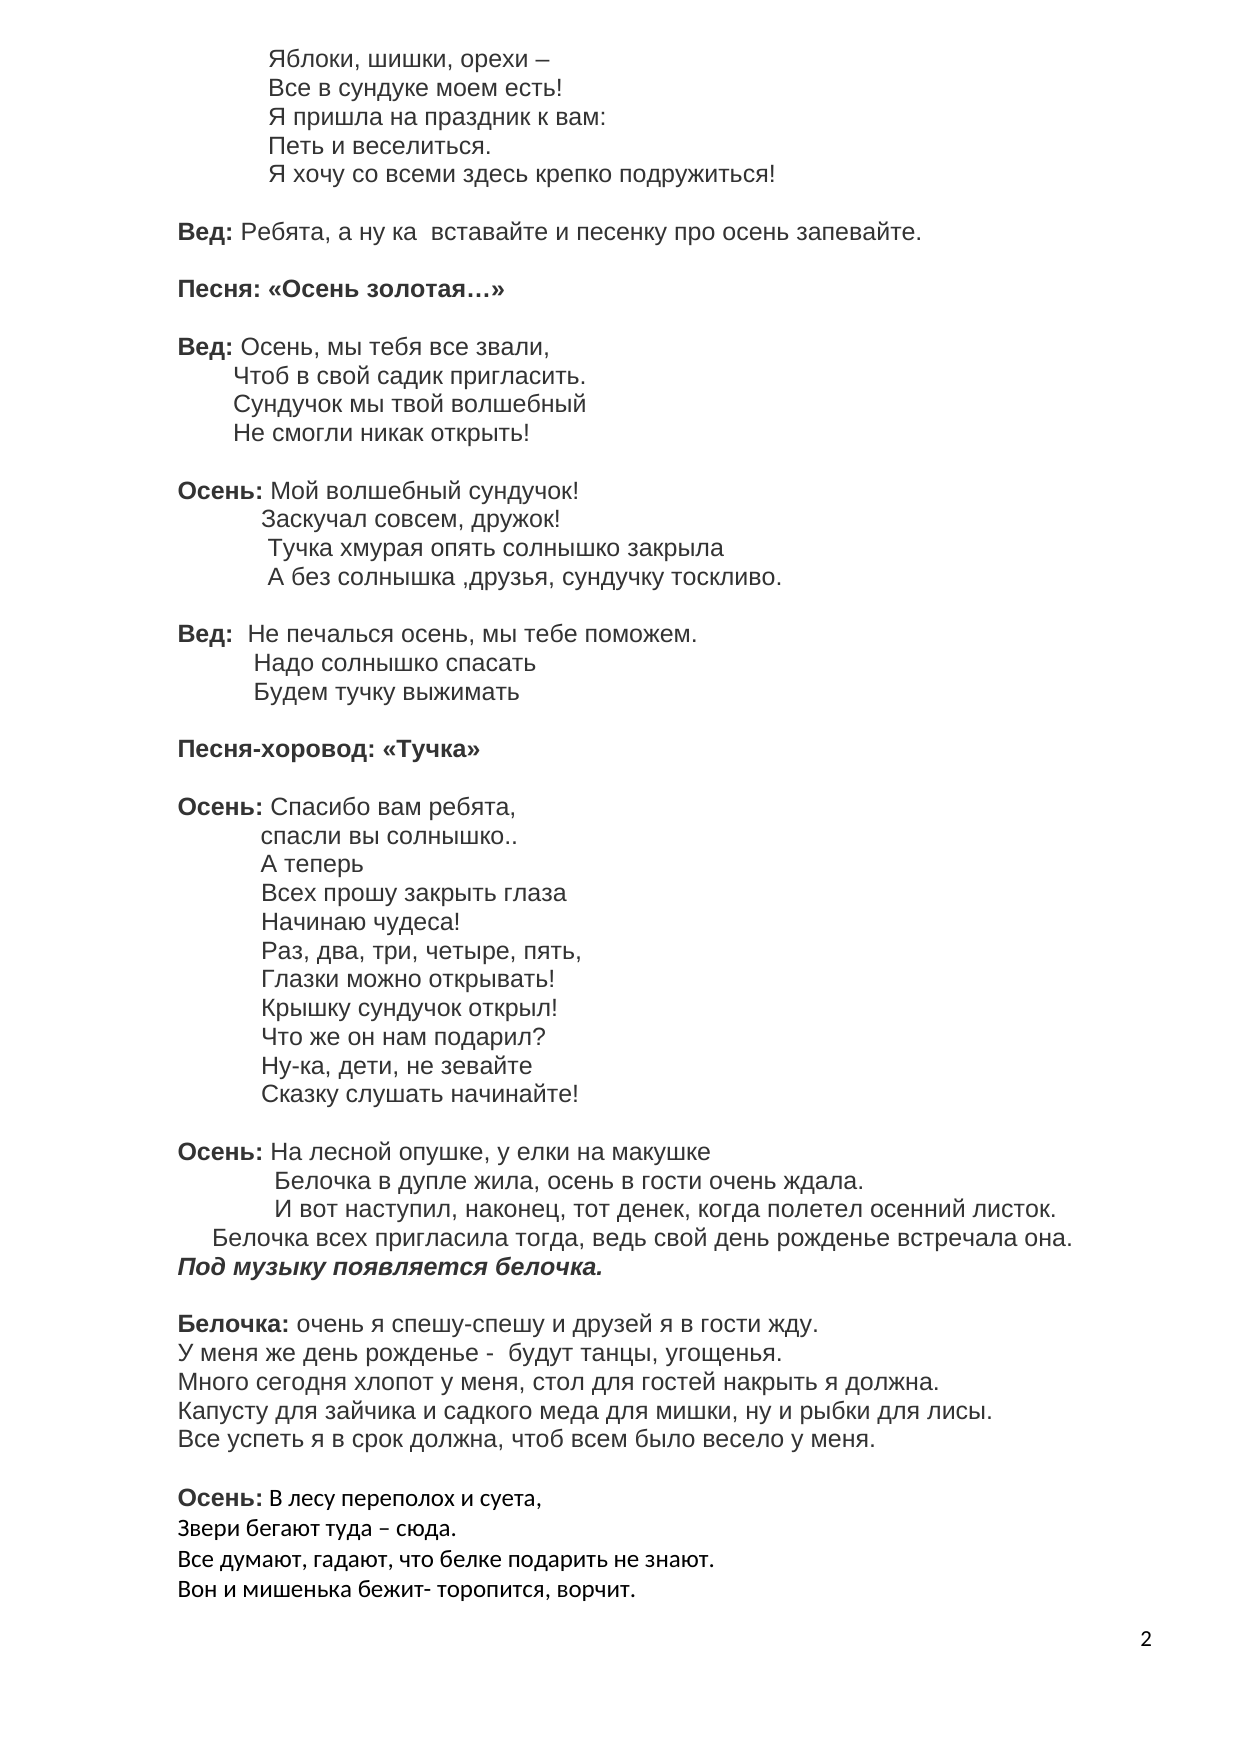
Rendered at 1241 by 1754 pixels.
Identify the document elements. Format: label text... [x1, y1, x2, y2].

text Глазки можно открывать! [177, 964, 1152, 993]
text Сундучок мы твой волшебный [177, 389, 1152, 418]
text Все успеть я в срок должна, чтоб всем было весело у меня. [177, 1424, 1152, 1453]
text Я пришла на праздник к вам: [177, 102, 1152, 131]
text Всех прошу закрыть глаза [177, 878, 1152, 907]
text Крышку сундучок открыл! [177, 993, 1152, 1022]
text Песня-хоровод: «Тучка» [177, 734, 1152, 763]
text Осень: Спасибо вам ребята, [177, 792, 1152, 821]
text А без солнышка ,друзья, сундучку тоскливо. [177, 562, 1152, 591]
text Надо солнышко спасать [177, 648, 1152, 677]
text Будем тучку выжимать [177, 677, 1152, 706]
text Не смогли никак открыть! [177, 418, 1152, 447]
text Белочка всех пригласила тогда, ведь свой день рожденье встречала она. [177, 1223, 1152, 1252]
text Вон и мишенька бежит- торопится, ворчит. [177, 1573, 1152, 1604]
text Капусту для зайчика и садкого меда для мишки, ну и рыбки для лисы. [177, 1396, 1152, 1424]
text Белочка: очень я спешу-спешу и друзей я в гости жду. [177, 1309, 1152, 1338]
text Много сегодня хлопот у меня, стол для гостей накрыть я должна. [177, 1367, 1152, 1396]
text Чтоб в свой садик пригласить. [177, 361, 1152, 389]
text Вед: Осень, мы тебя все звали, [177, 332, 1152, 361]
text Вед: Ребята, а ну ка вставайте и песенку про осень запевайте. [177, 217, 1152, 246]
text Осень: Мой волшебный сундучок! [177, 476, 1152, 504]
text Вед: Не печалься осень, мы тебе поможем. [177, 619, 1152, 648]
text Все в сундуке моем есть! [177, 73, 1152, 102]
text Белочка в дупле жила, осень в гости очень ждала. [177, 1166, 1152, 1194]
text Ну-ка, дети, не зевайте [177, 1051, 1152, 1079]
text Что же он нам подарил? [177, 1022, 1152, 1051]
text У меня же день рожденье - будут танцы, угощенья. [177, 1338, 1152, 1367]
text Звери бегают туда – сюда. [177, 1512, 1152, 1543]
text Яблоки, шишки, орехи – [177, 44, 1152, 73]
text Петь и веселиться. [177, 131, 1152, 159]
text Раз, два, три, четыре, пять, [177, 936, 1152, 964]
text Я хочу со всеми здесь крепко подружиться! [177, 159, 1152, 188]
text И вот наступил, наконец, тот денек, когда полетел осенний листок. [177, 1194, 1152, 1223]
text Песня: «Осень золотая…» [177, 274, 1152, 303]
text спасли вы солнышко.. [177, 821, 1152, 849]
text Начинаю чудеса! [177, 907, 1152, 936]
text Заскучал совсем, дружок! [177, 504, 1152, 533]
text Под музыку появляется белочка. [177, 1252, 1152, 1281]
text Все думают, гадают, что белке подарить не знают. [177, 1543, 1152, 1573]
text А теперь [177, 849, 1152, 878]
text Тучка хмурая опять солнышко закрыла [177, 533, 1152, 562]
text Сказку слушать начинайте! [177, 1079, 1152, 1108]
text Осень: На лесной опушке, у елки на макушке [177, 1137, 1152, 1166]
text Осень: В лесу переполох и суета, [177, 1482, 1152, 1512]
